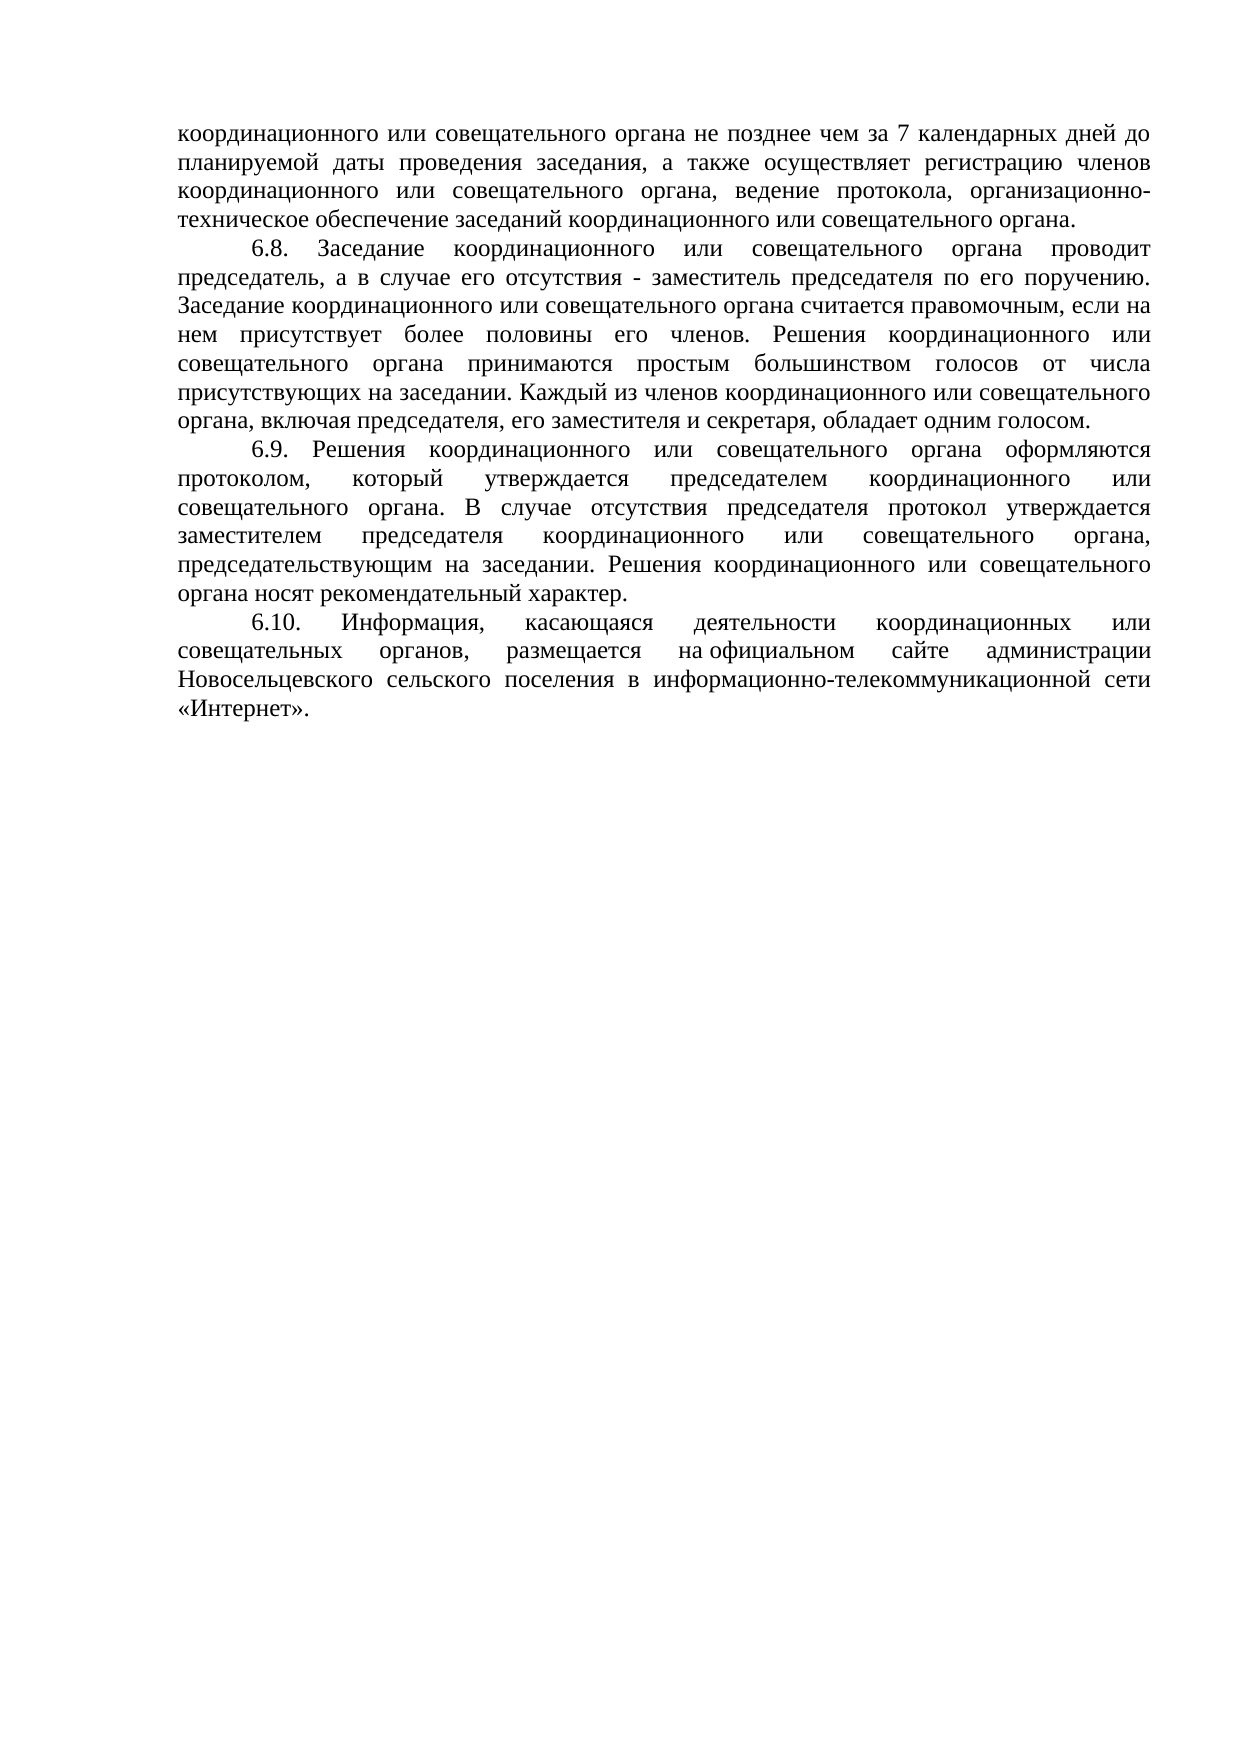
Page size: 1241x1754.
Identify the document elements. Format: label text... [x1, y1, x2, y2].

text 6.8. Заседание координационного или совещательного органа проводит председатель, а в случае его отсутствия - заместитель председателя по его поручению. Заседание координационного или совещательного органа считается правомочным, если на нем присутствует более половины его членов. Решения координационного или совещательного органа принимаются простым большинством голосов от числа присутствующих на заседании. Каждый из членов координационного или совещательного органа, включая председателя, его заместителя и секретаря, обладает одним голосом. [177, 233, 1152, 434]
text 6.9. Решения координационного или совещательного органа оформляются протоколом, который утверждается председателем координационного или совещательного органа. В случае отсутствия председателя протокол утверждается заместителем председателя координационного или совещательного органа, председательствующим на заседании. Решения координационного или совещательного органа носят рекомендательный характер. [177, 434, 1152, 607]
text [177, 118, 1152, 233]
text 6.10. Информация, касающаяся деятельности координационных или совещательных органов, размещается на официальном сайте администрации Новосельцевского сельского поселения в информационно-телекоммуникационной сети «Интернет». [177, 607, 1152, 722]
